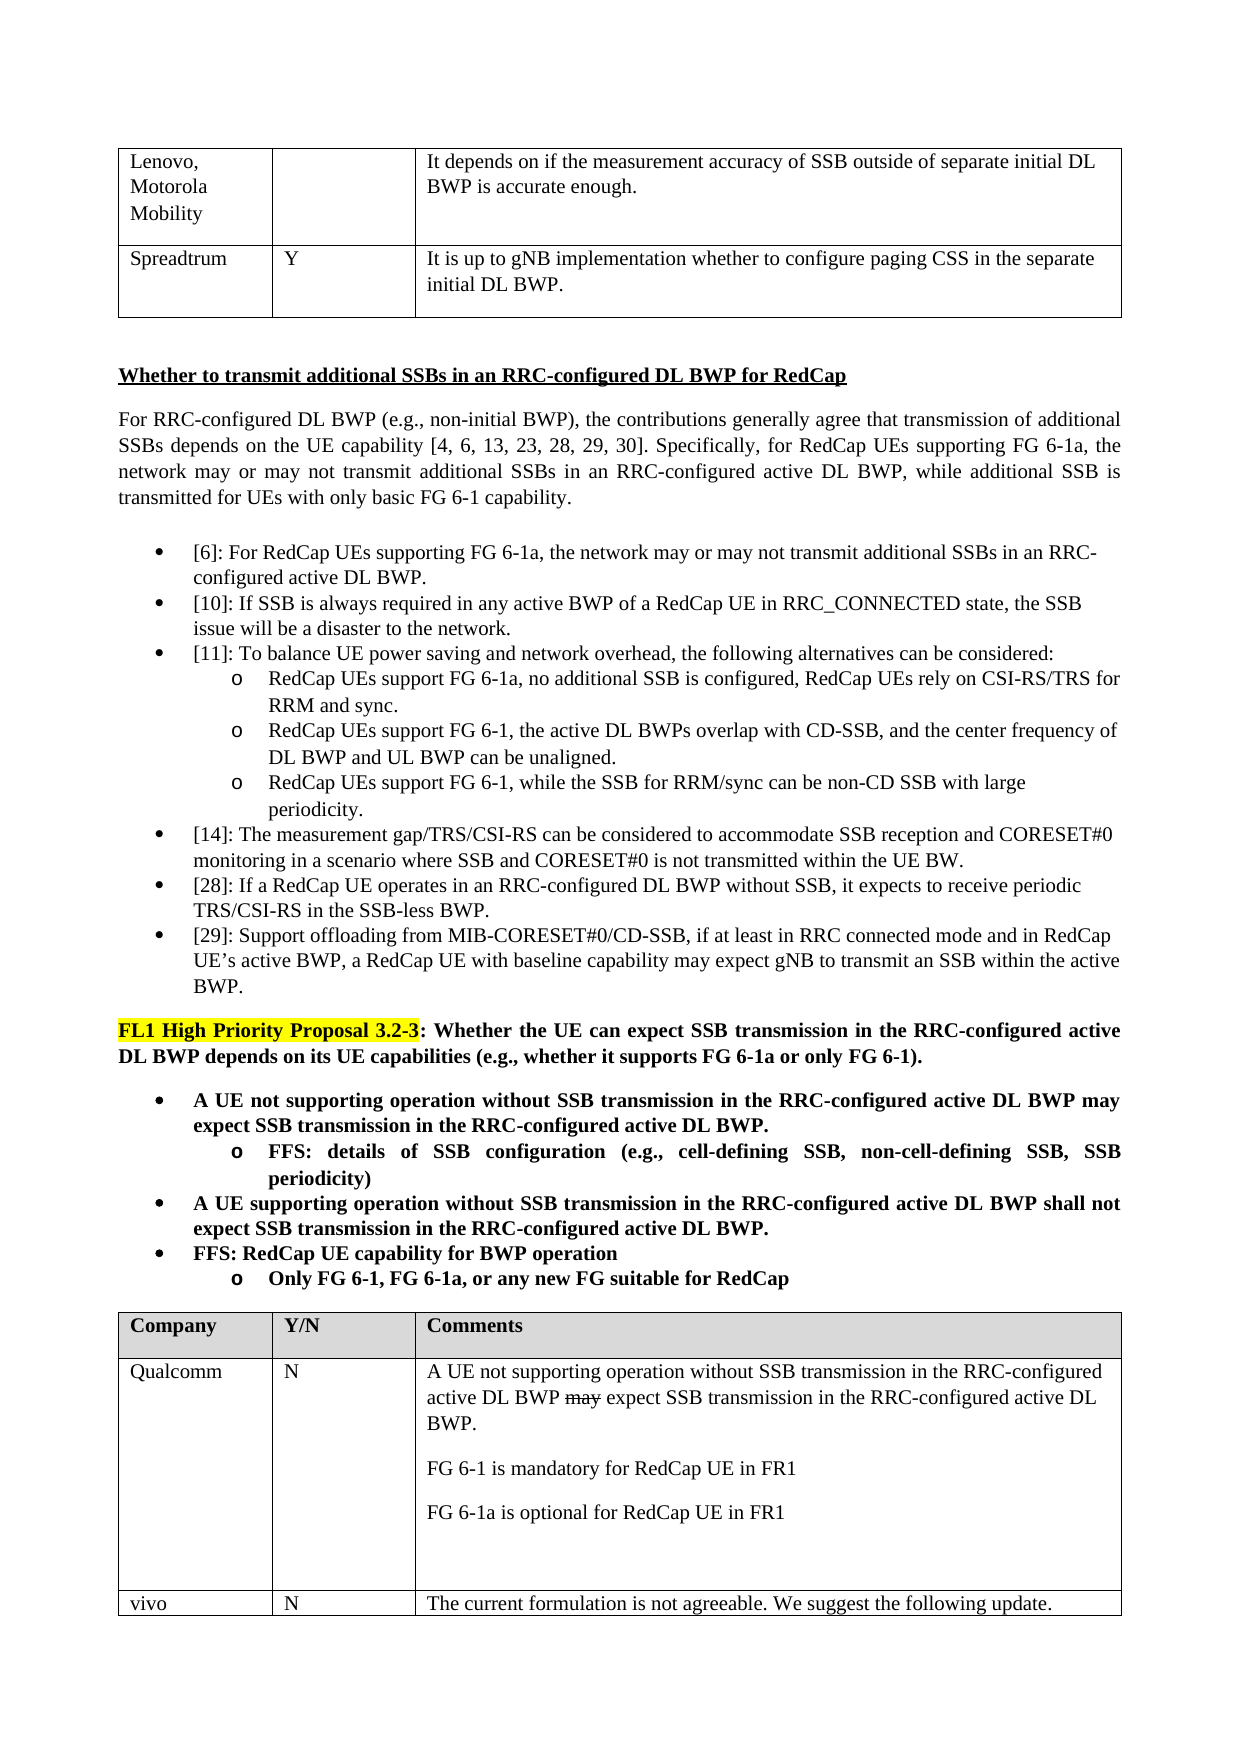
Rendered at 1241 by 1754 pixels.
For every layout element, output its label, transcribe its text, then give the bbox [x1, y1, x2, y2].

table_cell N [273, 1591, 415, 1614]
table_header Y/N [273, 1313, 415, 1358]
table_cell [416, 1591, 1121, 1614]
text For RRC-configured DL BWP (e.g., non-initial BWP), the contributions generally agree that transmission of additional SSBs depends on the UE capability [4, 6, 13, 23, 28, 29, 30]. Specifically, for RedCap UEs supporting FG 6-1a, the network may or may not transmit additional SSBs in an RRC-configured active DL BWP, while additional SSB is transmitted for UEs with only basic FG 6-1 capability. [118, 407, 1122, 509]
table_header Company [119, 1313, 272, 1358]
table_cell Lenovo, Motorola Mobility [119, 149, 272, 245]
list RedCap UEs support FG 6-1, the active DL BWPs overlap with CD-SSB, and the center frequency of DL BWP and UL BWP can be unaligned. [231, 718, 1122, 769]
list FFS: RedCap UE capability for BWP operation [156, 1241, 1122, 1265]
list RedCap UEs support FG 6-1, while the SSB for RRM/sync can be non-CD SSB with large periodicity. [231, 770, 1122, 821]
list Only FG 6-1, FG 6-1a, or any new FG suitable for RedCap [231, 1266, 1122, 1292]
list [14]: The measurement gap/TRS/CSI-RS can be considered to accommodate SSB reception and CORESET#0 monitoring in a scenario where SSB and CORESET#0 is not transmitted within the UE BW. [156, 822, 1122, 872]
list RedCap UEs support FG 6-1a, no additional SSB is configured, RedCap UEs rely on CSI-RS/TRS for RRM and sync. [231, 666, 1122, 717]
list A UE not supporting operation without SSB transmission in the RRC-configured active DL BWP may expect SSB transmission in the RRC-configured active DL BWP. [156, 1088, 1122, 1137]
list [28]: If a RedCap UE operates in an RRC-configured DL BWP without SSB, it expects to receive periodic TRS/CSI-RS in the SSB-less BWP. [156, 873, 1122, 922]
table_cell Spreadtrum [119, 246, 272, 317]
table_cell It is up to gNB implementation whether to configure paging CSS in the separate initial DL BWP. [416, 246, 1121, 317]
table_cell Qualcomm [119, 1359, 272, 1589]
table_cell N [273, 1359, 415, 1589]
table_cell vivo [119, 1591, 272, 1614]
table_cell Y [273, 246, 415, 317]
list [11]: To balance UE power saving and network overhead, the following alternatives can be considered: [156, 641, 1122, 665]
text FL1 High Priority Proposal 3.2-3: Whether the UE can expect SSB transmission in the RRC-configured active DL BWP depends on its UE capabilities (e.g., whether it supports FG 6-1a or only FG 6-1). [118, 1018, 1122, 1068]
table_header Comments [416, 1313, 1121, 1358]
list FFS: details of SSB configuration (e.g., cell-defining SSB, non-cell-defining SSB, SSB periodicity) [231, 1139, 1122, 1189]
table_cell A UE not supporting operation without SSB transmission in the RRC-configured active DL BWP may expect SSB transmission in the RRC-configured active DL BWP. FG 6-1 is mandatory for RedCap UE in FR1 FG 6-1a is optional for RedCap UE in FR1 [416, 1359, 1121, 1589]
table_cell [273, 149, 415, 245]
list A UE supporting operation without SSB transmission in the RRC-configured active DL BWP shall not expect SSB transmission in the RRC-configured active DL BWP. [156, 1191, 1122, 1240]
list [29]: Support offloading from MIB-CORESET#0/CD-SSB, if at least in RRC connected mode and in RedCap UE’s active BWP, a RedCap UE with baseline capability may expect gNB to transmit an SSB within the active BWP. [156, 923, 1122, 998]
list [10]: If SSB is always required in any active BWP of a RedCap UE in RRC_CONNECTED state, the SSB issue will be a disaster to the network. [156, 591, 1122, 640]
list [6]: For RedCap UEs supporting FG 6-1a, the network may or may not transmit additional SSBs in an RRC-configured active DL BWP. [156, 540, 1122, 589]
table_cell It depends on if the measurement accuracy of SSB outside of separate initial DL BWP is accurate enough. [416, 149, 1121, 245]
text Whether to transmit additional SSBs in an RRC-configured DL BWP for RedCap [118, 362, 1122, 387]
